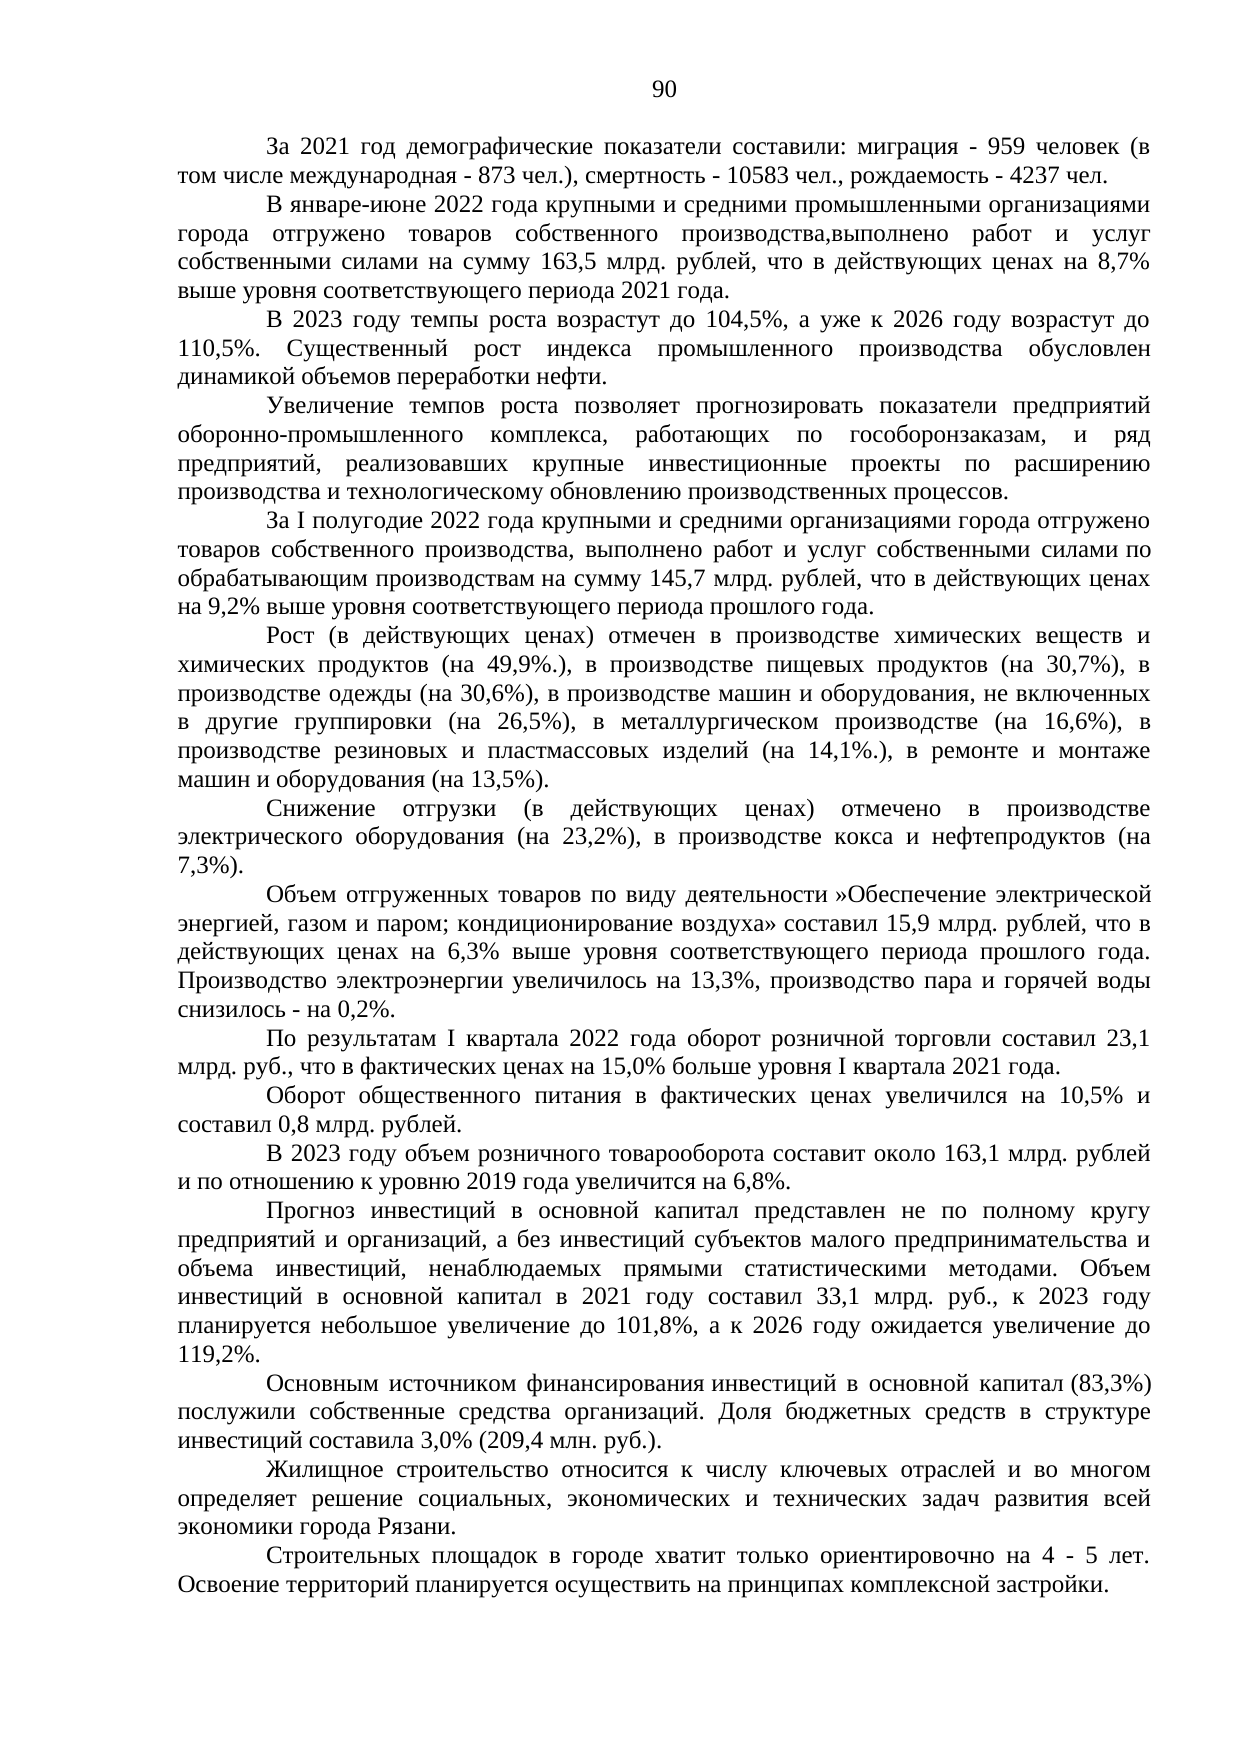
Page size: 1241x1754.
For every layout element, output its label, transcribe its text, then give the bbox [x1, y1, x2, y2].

text В январе-июне 2022 года крупными и средними промышленными организациями города отгружено товаров собственного производства,выполнено работ и услуг собственными силами на сумму 163,5 млрд. рублей, что в действующих ценах на 8,7% выше уровня соответствующего периода 2021 года. [177, 189, 1152, 304]
text В 2023 году объем розничного товарооборота составит около 163,1 млрд. рублей и по отношению к уровню 2019 года увеличится на 6,8%. [177, 1138, 1152, 1195]
text Объем отгруженных товаров по виду деятельности »Обеспечение электрической энергией, газом и паром; кондиционирование воздуха» составил 15,9 млрд. рублей, что в действующих ценах на 6,3% выше уровня соответствующего периода прошлого года. Производство электроэнергии увеличилось на 13,3%, производство пара и горячей воды снизилось - на 0,2%. [177, 879, 1152, 1023]
text Строительных площадок в городе хватит только ориентировочно на 4 - 5 лет. Освоение территорий планируется осуществить на принципах комплексной застройки. [177, 1540, 1152, 1598]
text За I полугодие 2022 года крупными и средними организациями города отгружено товаров собственного производства, выполнено работ и услуг собственными силами по обрабатывающим производствам на сумму 145,7 млрд. рублей, что в действующих ценах на 9,2% выше уровня соответствующего периода прошлого года. [177, 505, 1152, 620]
text Основным источником финансирования инвестиций в основной капитал (83,3%) послужили собственные средства организаций. Доля бюджетных средств в структуре инвестиций составила 3,0% (209,4 млн. руб.). [177, 1368, 1152, 1454]
text Рост (в действующих ценах) отмечен в производстве химических веществ и химических продуктов (на 49,9%.), в производстве пищевых продуктов (на 30,7%), в производстве одежды (на 30,6%), в производстве машин и оборудования, не включенных в другие группировки (на 26,5%), в металлургическом производстве (на 16,6%), в производстве резиновых и пластмассовых изделий (на 14,1%.), в ремонте и монтаже машин и оборудования (на 13,5%). [177, 620, 1152, 793]
text По результатам I квартала 2022 года оборот розничной торговли составил 23,1 млрд. руб., что в фактических ценах на 15,0% больше уровня I квартала 2021 года. [177, 1023, 1152, 1080]
text Прогноз инвестиций в основной капитал представлен не по полному кругу предприятий и организаций, а без инвестиций субъектов малого предпринимательства и объема инвестиций, ненаблюдаемых прямыми статистическими методами. Объем инвестиций в основной капитал в 2021 году составил 33,1 млрд. руб., к 2023 году планируется небольшое увеличение до 101,8%, а к 2026 году ожидается увеличение до 119,2%. [177, 1195, 1152, 1368]
text Жилищное строительство относится к числу ключевых отраслей и во многом определяет решение социальных, экономических и технических задач развития всей экономики города Рязани. [177, 1454, 1152, 1540]
text Оборот общественного питания в фактических ценах увеличился на 10,5% и составил 0,8 млрд. рублей. [177, 1080, 1152, 1138]
text За 2021 год демографические показатели составили: миграция - 959 человек (в том числе международная - 873 чел.), смертность - 10583 чел., рождаемость - 4237 чел. [177, 131, 1152, 189]
text Снижение отгрузки (в действующих ценах) отмечено в производстве электрического оборудования (на 23,2%), в производстве кокса и нефтепродуктов (на 7,3%). [177, 793, 1152, 879]
text В 2023 году темпы роста возрастут до 104,5%, а уже к 2026 году возрастут до 110,5%. Существенный рост индекса промышленного производства обусловлен динамикой объемов переработки нефти. [177, 304, 1152, 390]
text Увеличение темпов роста позволяет прогнозировать показатели предприятий оборонно-промышленного комплекса, работающих по гособоронзаказам, и ряд предприятий, реализовавших крупные инвестиционные проекты по расширению производства и технологическому обновлению производственных процессов. [177, 390, 1152, 505]
